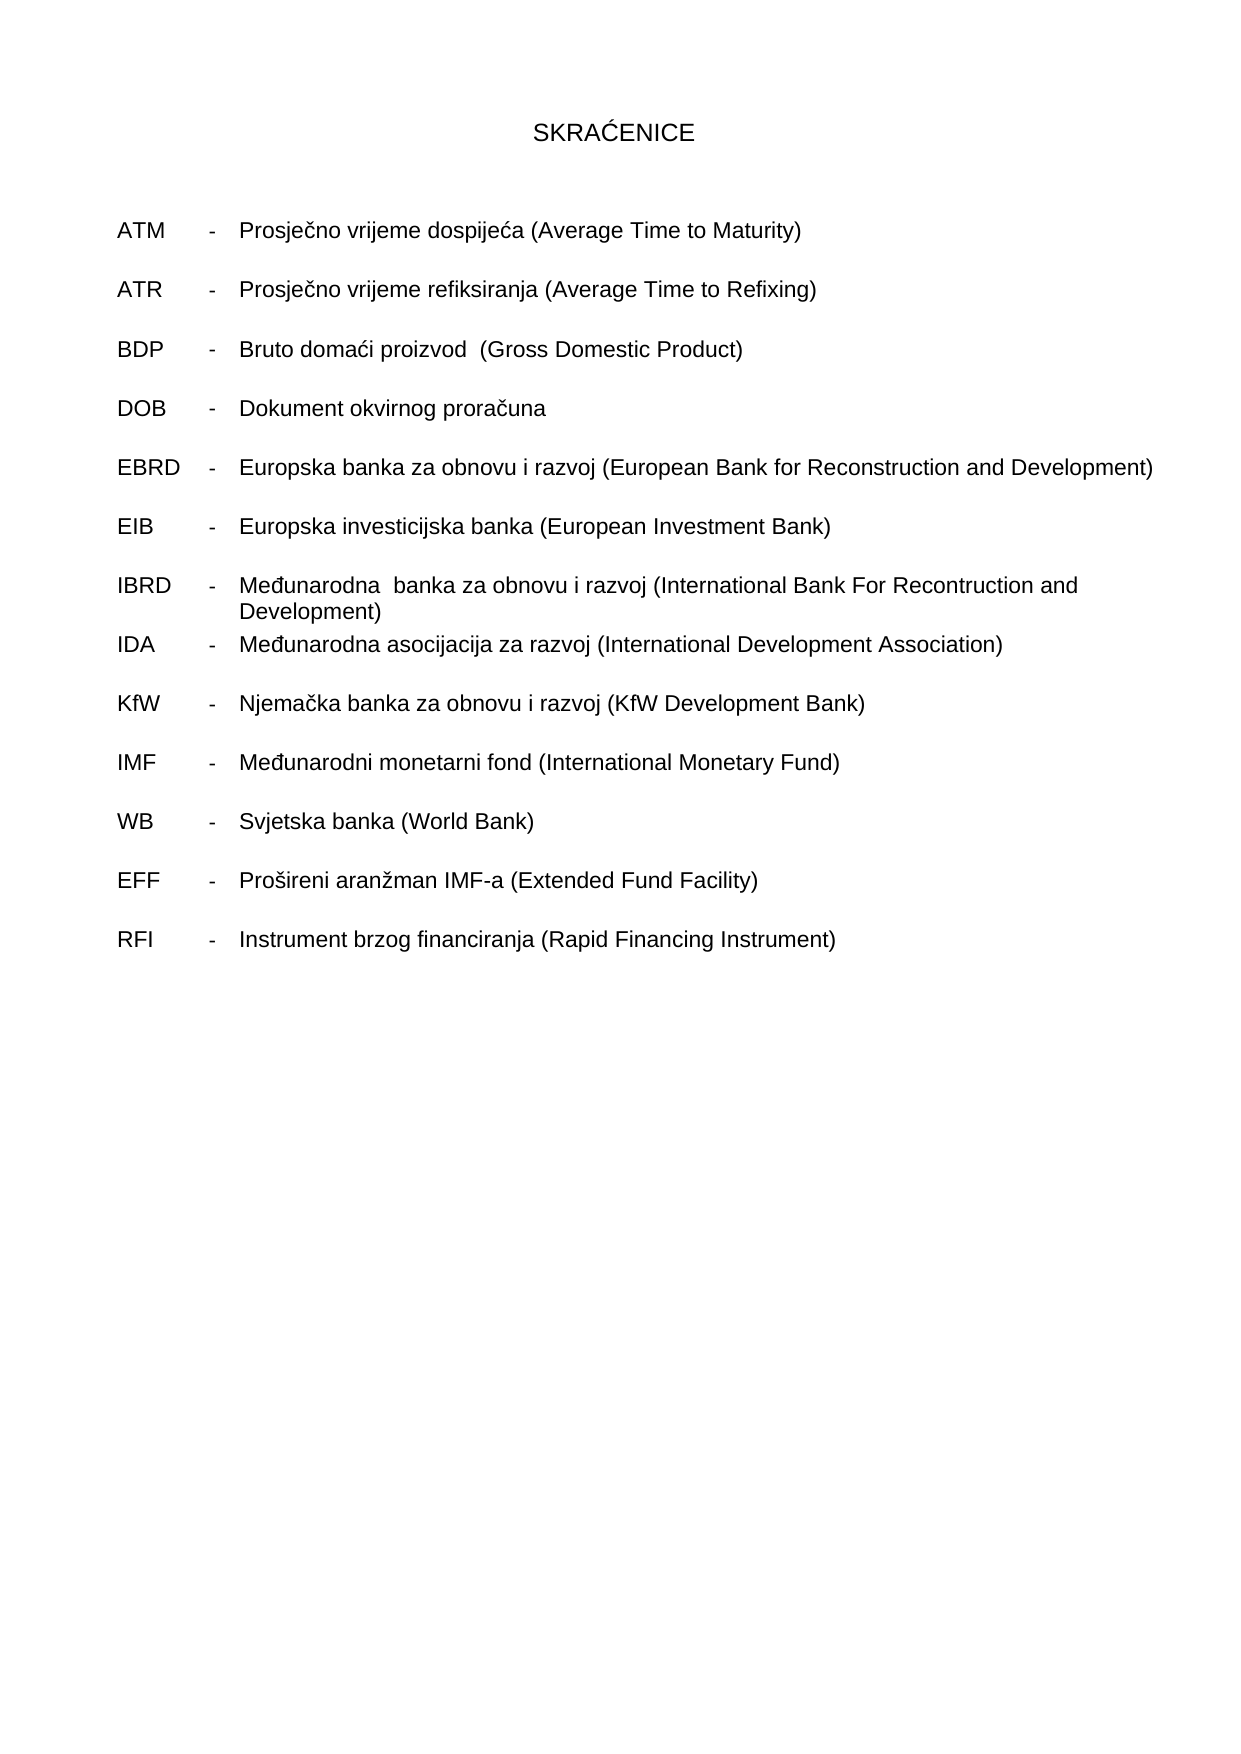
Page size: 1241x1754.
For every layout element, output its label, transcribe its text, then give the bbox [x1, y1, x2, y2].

table_cell Dokument okvirnog proračuna [228, 395, 1169, 454]
table_header - [198, 218, 228, 276]
table_cell KfW [106, 690, 197, 749]
table_cell EBRD [106, 454, 197, 513]
table_cell RFI [106, 926, 197, 985]
table_header ATM [106, 218, 197, 276]
table_cell Međunarodna banka za obnovu i razvoj (International Bank For Recontruction and Development) [228, 572, 1169, 631]
table_cell EFF [106, 867, 197, 926]
table_cell Instrument brzog financiranja (Rapid Financing Instrument) [228, 926, 1169, 985]
table_cell - [198, 749, 228, 808]
table_cell - [198, 631, 228, 690]
text SKRAĆENICE [106, 118, 1122, 147]
table_cell - [198, 454, 228, 513]
table_cell - [198, 572, 228, 631]
table_cell Bruto domaći proizvod (Gross Domestic Product) [228, 336, 1169, 394]
table_cell BDP [106, 336, 197, 394]
table_cell - [198, 808, 228, 867]
table_cell IBRD [106, 572, 197, 631]
table_cell ATR [106, 276, 197, 336]
table_cell - [198, 926, 228, 985]
table_cell WB [106, 808, 197, 867]
table_cell - [198, 276, 228, 336]
table_cell Prosječno vrijeme refiksiranja (Average Time to Refixing) [228, 276, 1169, 336]
table_cell Svjetska banka (World Bank) [228, 808, 1169, 867]
table_cell Prošireni aranžman IMF-a (Extended Fund Facility) [228, 867, 1169, 926]
table_cell DOB [106, 395, 197, 454]
table_cell Međunarodna asocijacija za razvoj (International Development Association) [228, 631, 1169, 690]
table_cell Europska investicijska banka (European Investment Bank) [228, 513, 1169, 572]
table_cell - [198, 513, 228, 572]
table_cell - [198, 336, 228, 394]
table_cell - [198, 395, 228, 454]
table_cell Međunarodni monetarni fond (International Monetary Fund) [228, 749, 1169, 808]
table_cell EIB [106, 513, 197, 572]
table_header Prosječno vrijeme dospijeća (Average Time to Maturity) [228, 218, 1169, 276]
table_cell - [198, 690, 228, 749]
table_cell IMF [106, 749, 197, 808]
table_cell - [198, 867, 228, 926]
table_cell IDA [106, 631, 197, 690]
table_cell Europska banka za obnovu i razvoj (European Bank for Reconstruction and Development) [228, 454, 1169, 513]
table_cell Njemačka banka za obnovu i razvoj (KfW Development Bank) [228, 690, 1169, 749]
